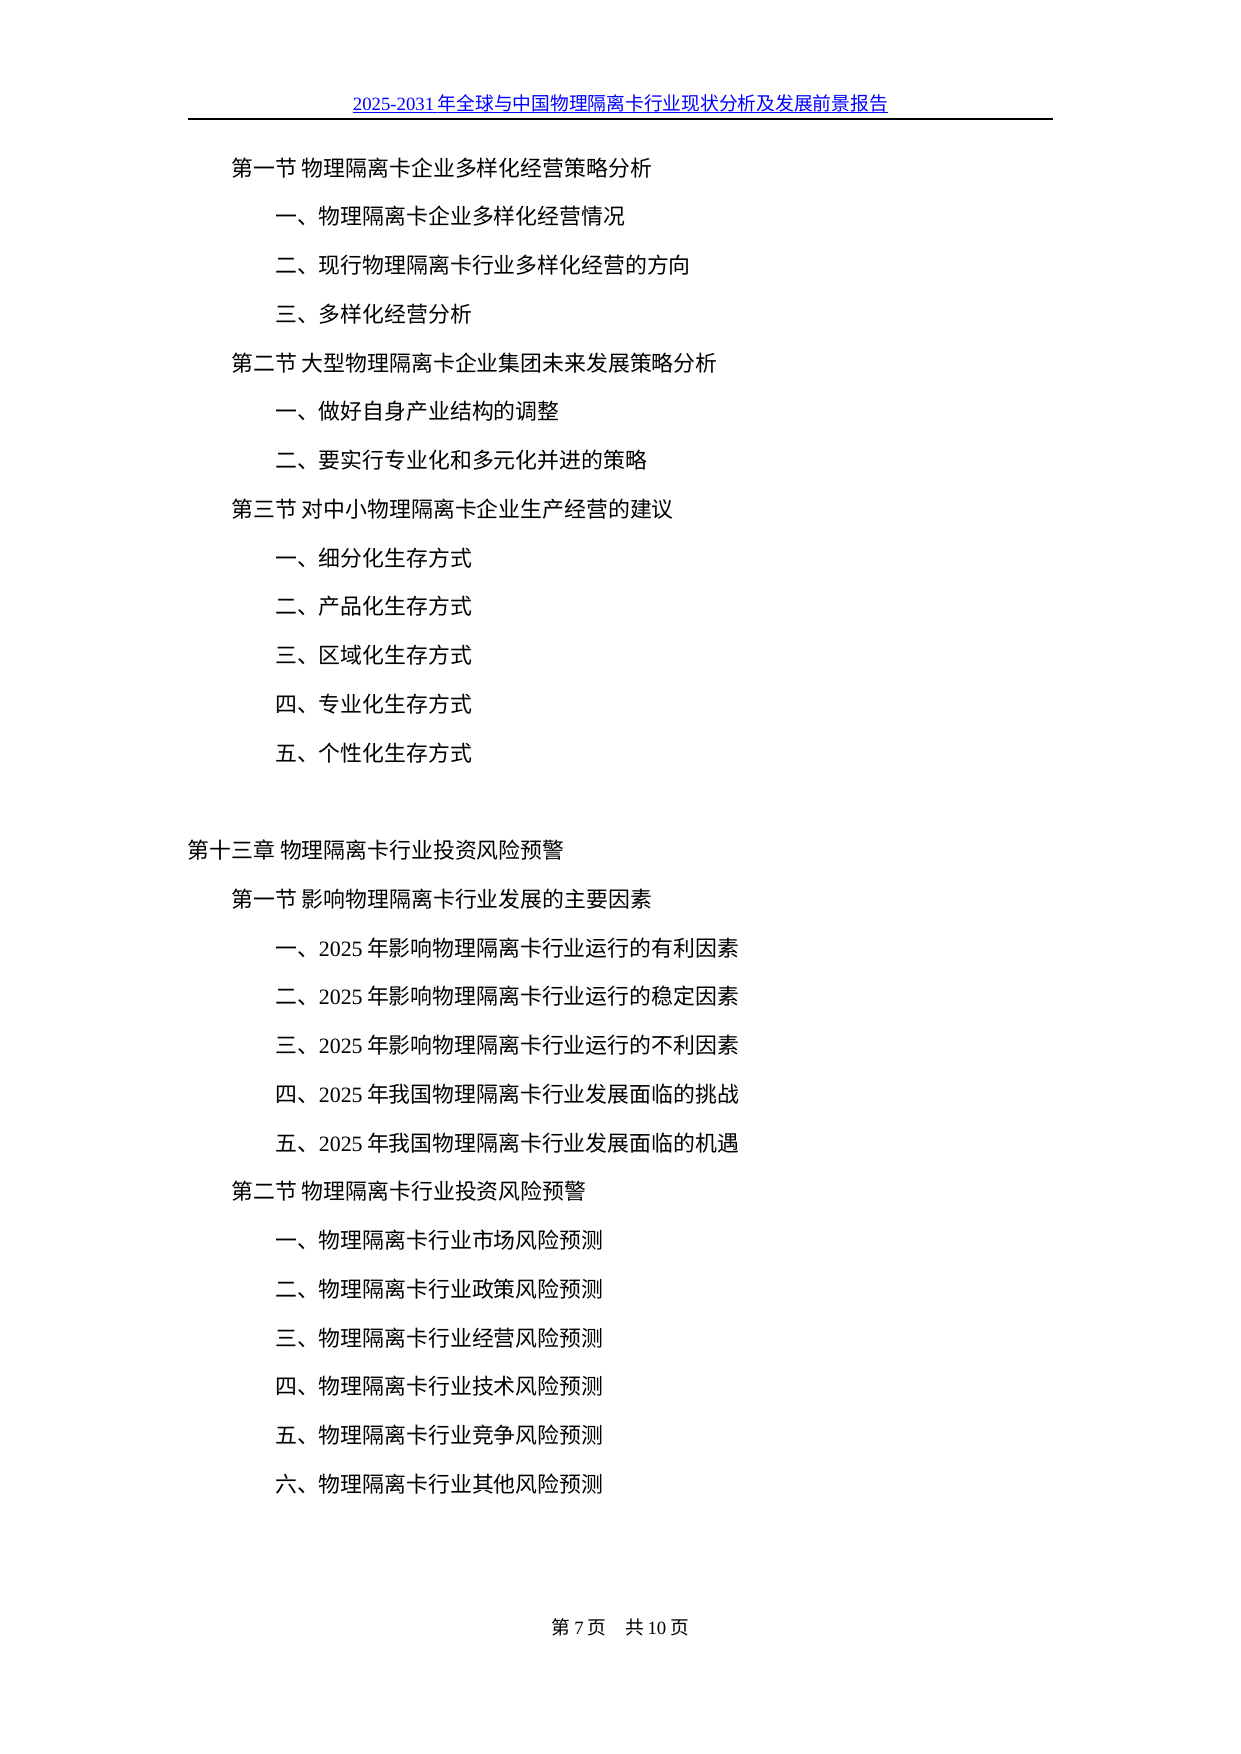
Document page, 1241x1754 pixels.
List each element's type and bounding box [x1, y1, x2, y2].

text [187, 150, 1053, 1499]
